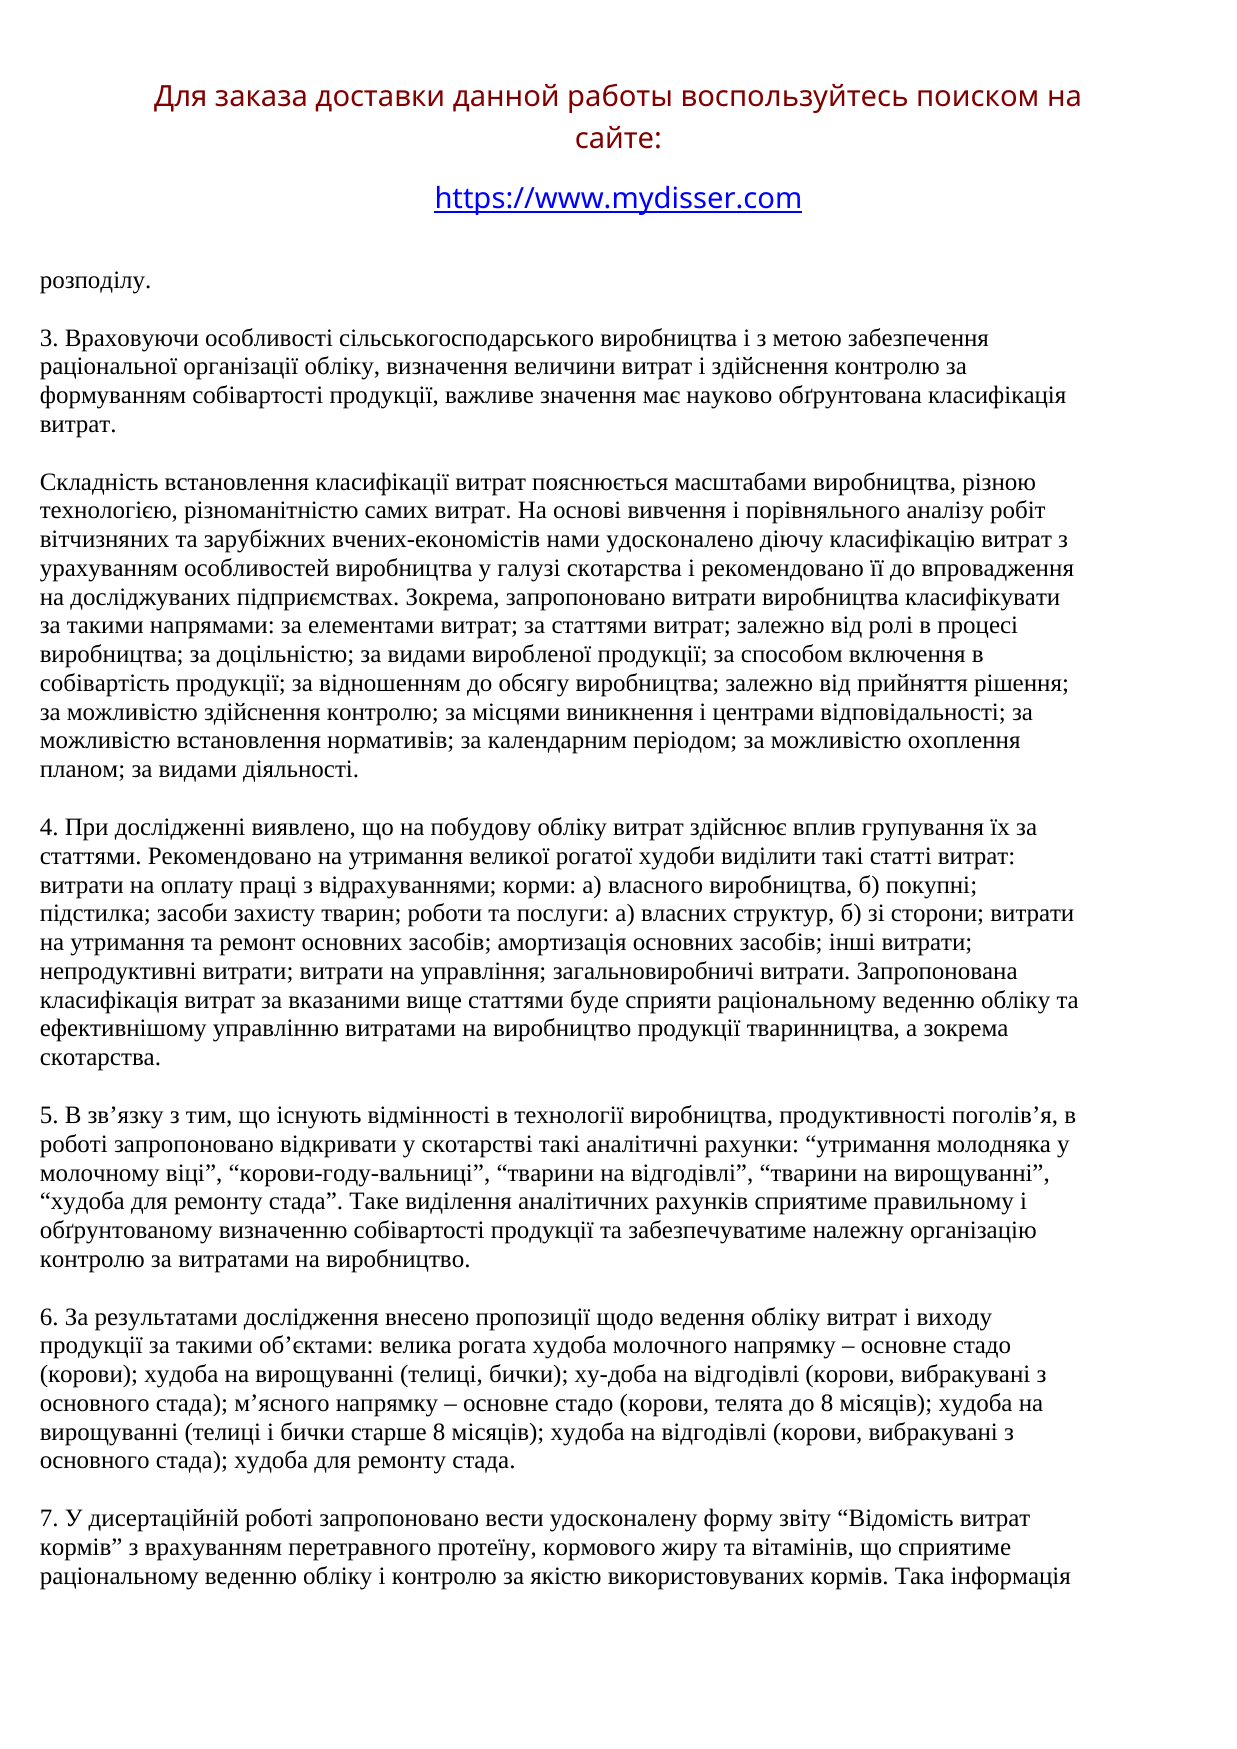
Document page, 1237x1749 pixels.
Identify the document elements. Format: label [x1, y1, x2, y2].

table_cell [40, 236, 1086, 1590]
